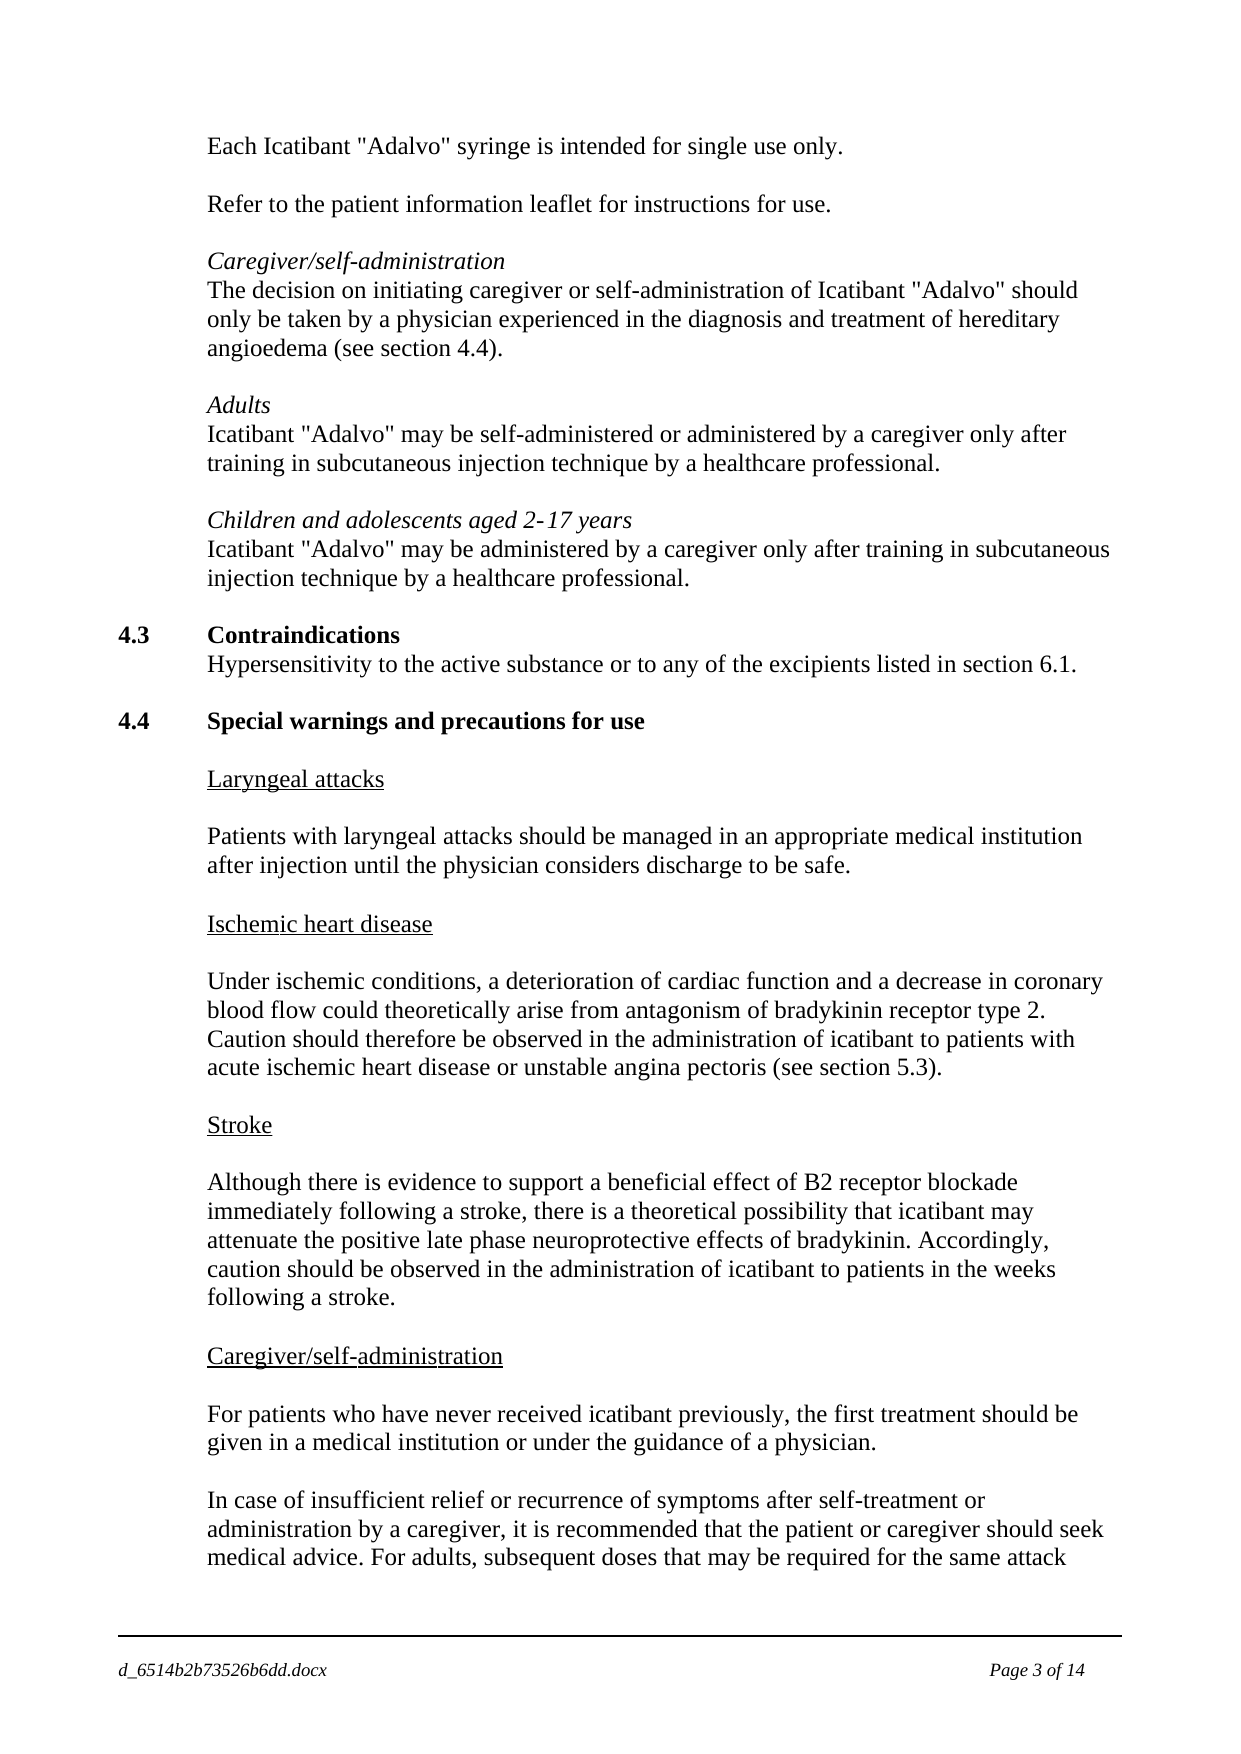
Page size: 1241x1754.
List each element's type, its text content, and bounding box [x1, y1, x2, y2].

text Patients with laryngeal attacks should be managed in an appropriate medical institution after injection until the physician considers discharge to be safe. [207, 821, 1122, 879]
text Icatibant "Adalvo" may be administered by a caregiver only after training in subcutaneous injection technique by a healthcare professional. [207, 534, 1122, 591]
text Caregiver/self-administration [207, 246, 1122, 275]
text Icatibant "Adalvo" may be self-administered or administered by a caregiver only after training in subcutaneous injection technique by a healthcare professional. [207, 419, 1122, 476]
text Hypersensitivity to the active substance or to any of the excipients listed in section 6.1. [207, 649, 1122, 678]
text Stroke [207, 1110, 1122, 1139]
text Caregiver/self-administration [207, 1340, 1122, 1370]
text Adults [207, 390, 1122, 419]
text Children and adolescents aged 2-17 years [207, 505, 1122, 534]
text The decision on initiating caregiver or self-administration of Icatibant "Adalvo" should only be taken by a physician experienced in the diagnosis and treatment of hereditary angioedema (see section 4.4). [207, 275, 1122, 361]
text For patients who have never received icatibant previously, the first treatment should be given in a medical institution or under the guidance of a physician. [207, 1399, 1122, 1456]
text Under ischemic conditions, a deterioration of cardiac function and a decrease in coronary blood flow could theoretically arise from antagonism of bradykinin receptor type 2. Caution should therefore be observed in the administration of icatibant to patients with acute ischemic heart disease or unstable angina pectoris (see section 5.3). [207, 966, 1122, 1081]
text 4.3 Contraindications [118, 620, 1122, 649]
text Although there is evidence to support a beneficial effect of B2 receptor blockade immediately following a stroke, there is a theoretical possibility that icatibant may attenuate the positive late phase neuroprotective effects of bradykinin. Accordingly, caution should be observed in the administration of icatibant to patients in the weeks following a stroke. [207, 1167, 1122, 1311]
text 4.4 Special warnings and precautions for use [118, 706, 1122, 735]
text Ischemic heart disease [207, 908, 1122, 937]
text Each Icatibant "Adalvo" syringe is intended for single use only. [207, 131, 1122, 160]
text Refer to the patient information leaflet for instructions for use. [207, 189, 1122, 218]
text Laryngeal attacks [207, 764, 1122, 793]
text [207, 1485, 1122, 1571]
